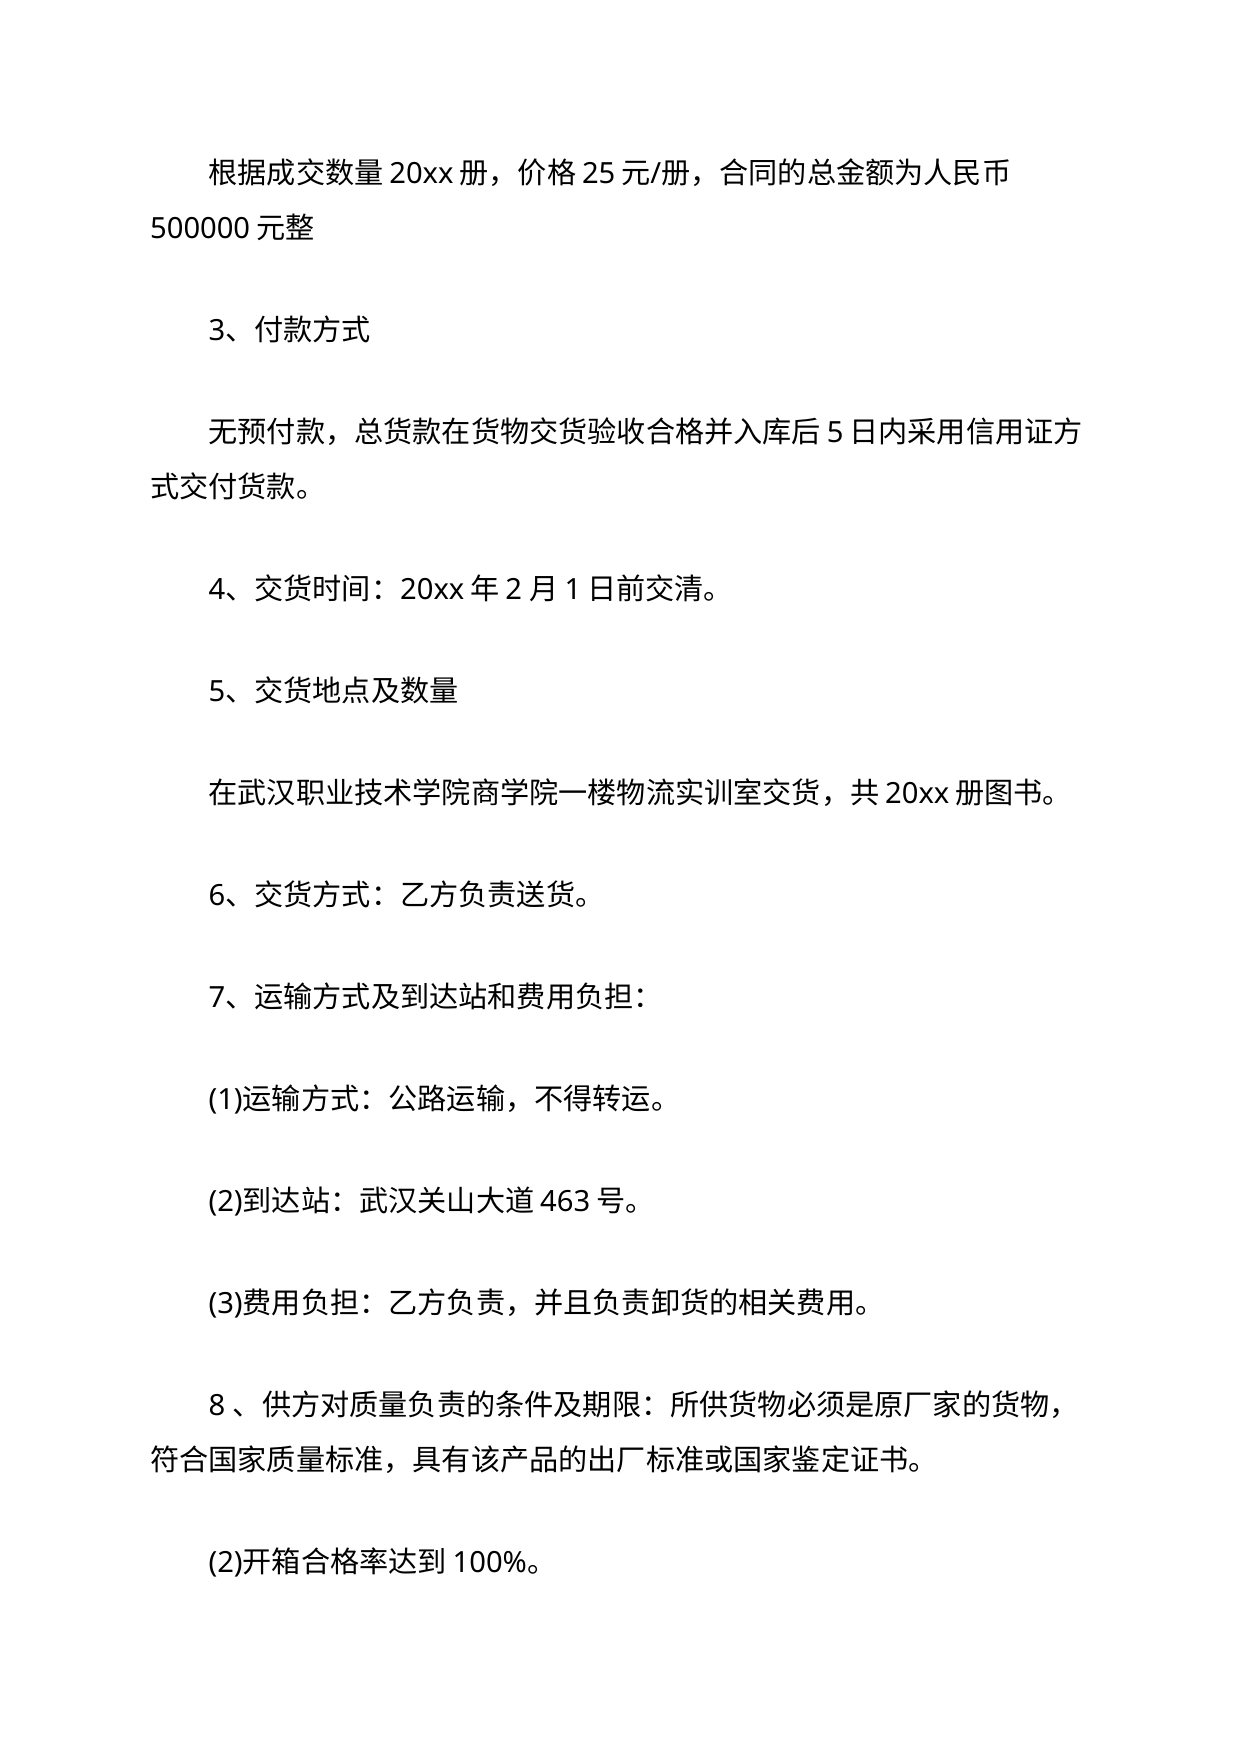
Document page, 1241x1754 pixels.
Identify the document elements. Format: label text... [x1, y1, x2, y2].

text 4、交货时间：20xx年2 月1日前交清。 [150, 566, 1090, 608]
text 在武汉职业技术学院商学院一楼物流实训室交货，共20xx册图书。 [150, 770, 1090, 812]
text (3)费用负担：乙方负责，并且负责卸货的相关费用。 [150, 1279, 1090, 1322]
text (1)运输方式：公路运输，不得转运。 [150, 1076, 1090, 1118]
text (2)开箱合格率达到100%。 [150, 1538, 1090, 1581]
text 8 、供方对质量负责的条件及期限：所供货物必须是原厂家的货物，符合国家质量标准，具有该产品的出厂标准或国家鉴定证书。 [150, 1382, 1090, 1479]
text 3、付款方式 [150, 307, 1090, 349]
text 5、交货地点及数量 [150, 668, 1090, 710]
text (2)到达站：武汉关山大道463号。 [150, 1178, 1090, 1220]
text 6、交货方式：乙方负责送货。 [150, 872, 1090, 914]
text 无预付款，总货款在货物交货验收合格并入库后5日内采用信用证方式交付货款。 [150, 409, 1090, 506]
text 7、运输方式及到达站和费用负担： [150, 974, 1090, 1016]
text 根据成交数量20xx册，价格25元/册，合同的总金额为人民币500000元整 [150, 150, 1090, 247]
